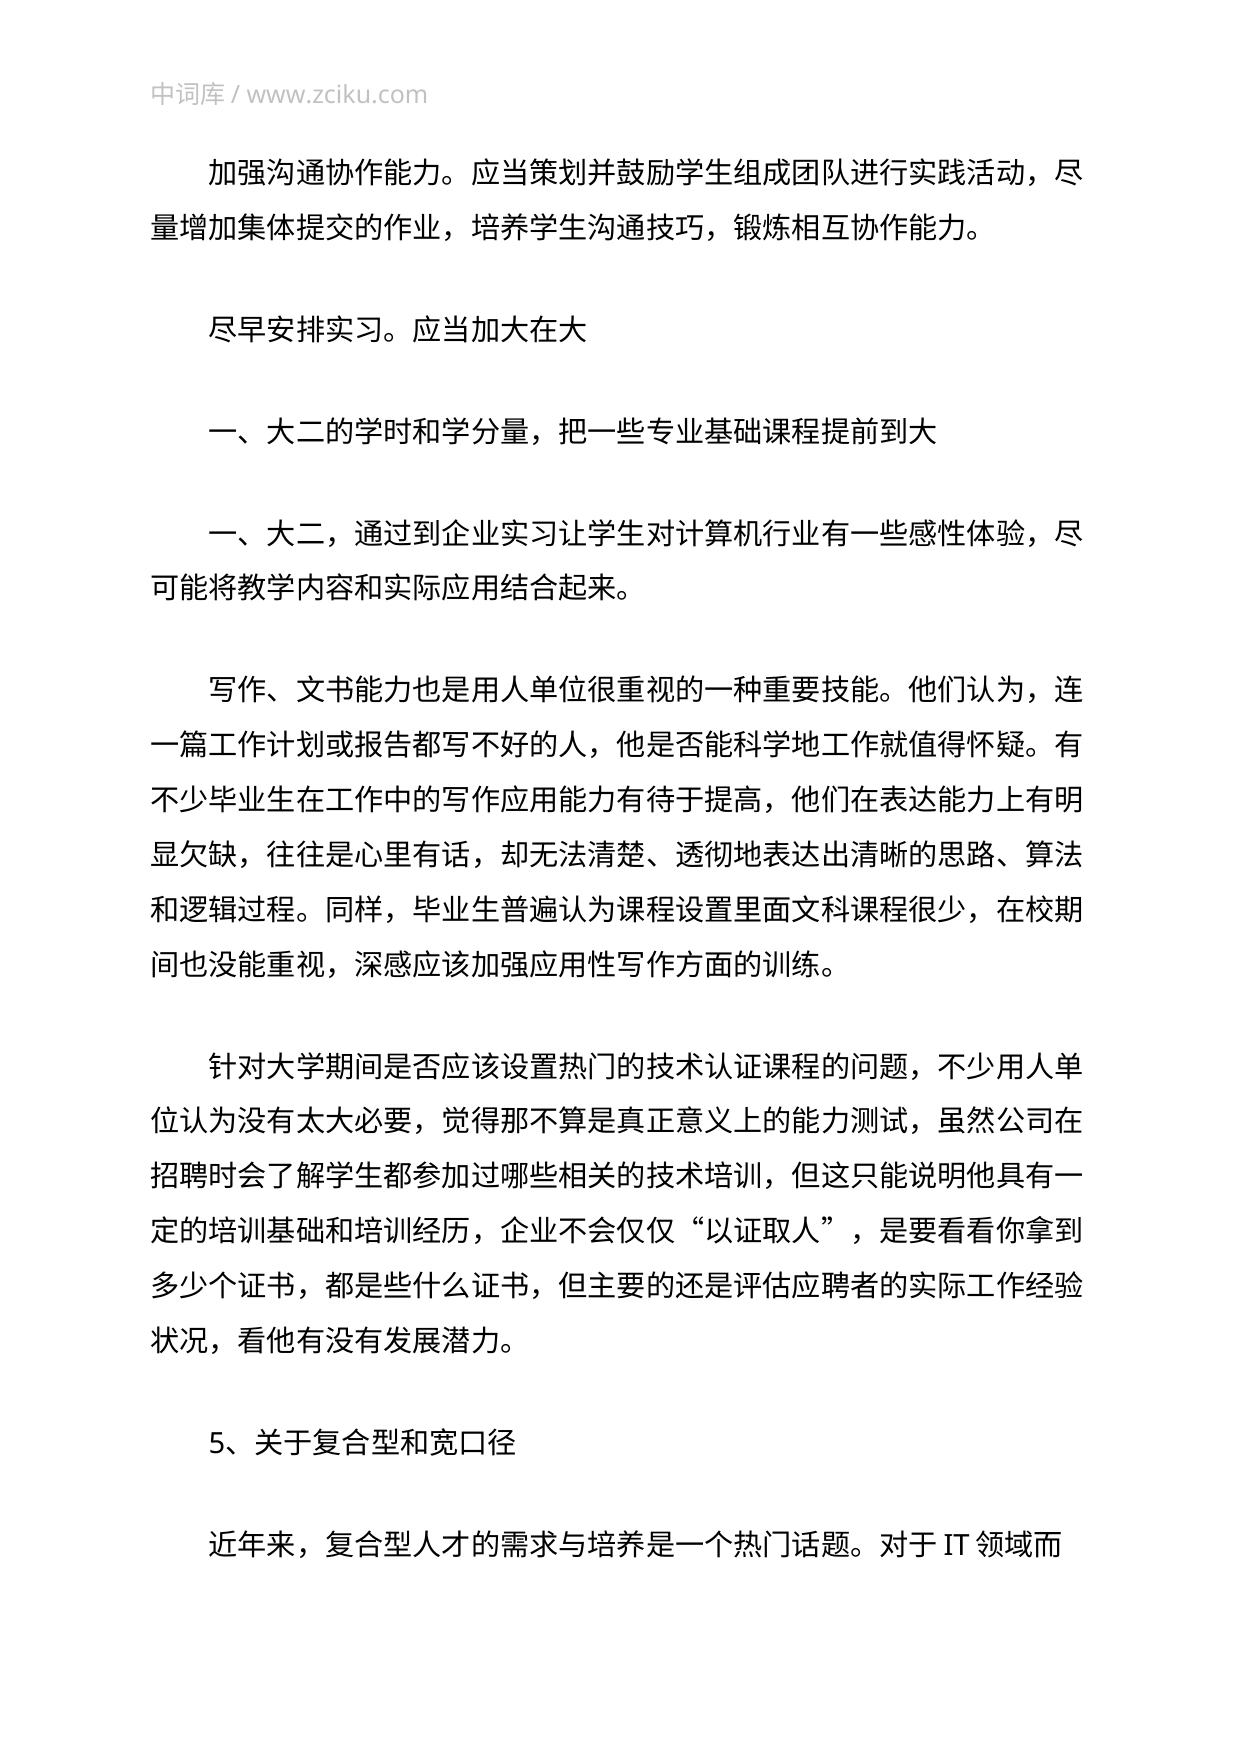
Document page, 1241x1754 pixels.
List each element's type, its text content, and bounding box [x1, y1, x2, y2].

text 5、关于复合型和宽口径 [150, 1419, 1090, 1462]
text 一、大二的学时和学分量，把一些专业基础课程提前到大 [150, 408, 1090, 451]
text 加强沟通协作能力。应当策划并鼓励学生组成团队进行实践活动，尽量增加集体提交的作业，培养学生沟通技巧，锻炼相互协作能力。 [150, 150, 1090, 247]
text 一、大二，通过到企业实习让学生对计算机行业有一些感性体验，尽可能将教学内容和实际应用结合起来。 [150, 510, 1090, 607]
text 写作、文书能力也是用人单位很重视的一种重要技能。他们认为，连一篇工作计划或报告都写不好的人，他是否能科学地工作就值得怀疑。有不少毕业生在工作中的写作应用能力有待于提高，他们在表达能力上有明显欠缺，往往是心里有话，却无法清楚、透彻地表达出清晰的思路、算法和逻辑过程。同样，毕业生普遍认为课程设置里面文科课程很少，在校期间也没能重视，深感应该加强应用性写作方面的训练。 [150, 667, 1090, 984]
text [150, 1521, 1090, 1564]
text 尽早安排实习。应当加大在大 [150, 307, 1090, 349]
text 针对大学期间是否应该设置热门的技术认证课程的问题，不少用人单位认为没有太大必要，觉得那不算是真正意义上的能力测试，虽然公司在招聘时会了解学生都参加过哪些相关的技术培训，但这只能说明他具有一定的培训基础和培训经历，企业不会仅仅“以证取人”，是要看看你拿到多少个证书，都是些什么证书，但主要的还是评估应聘者的实际工作经验状况，看他有没有发展潜力。 [150, 1043, 1090, 1360]
